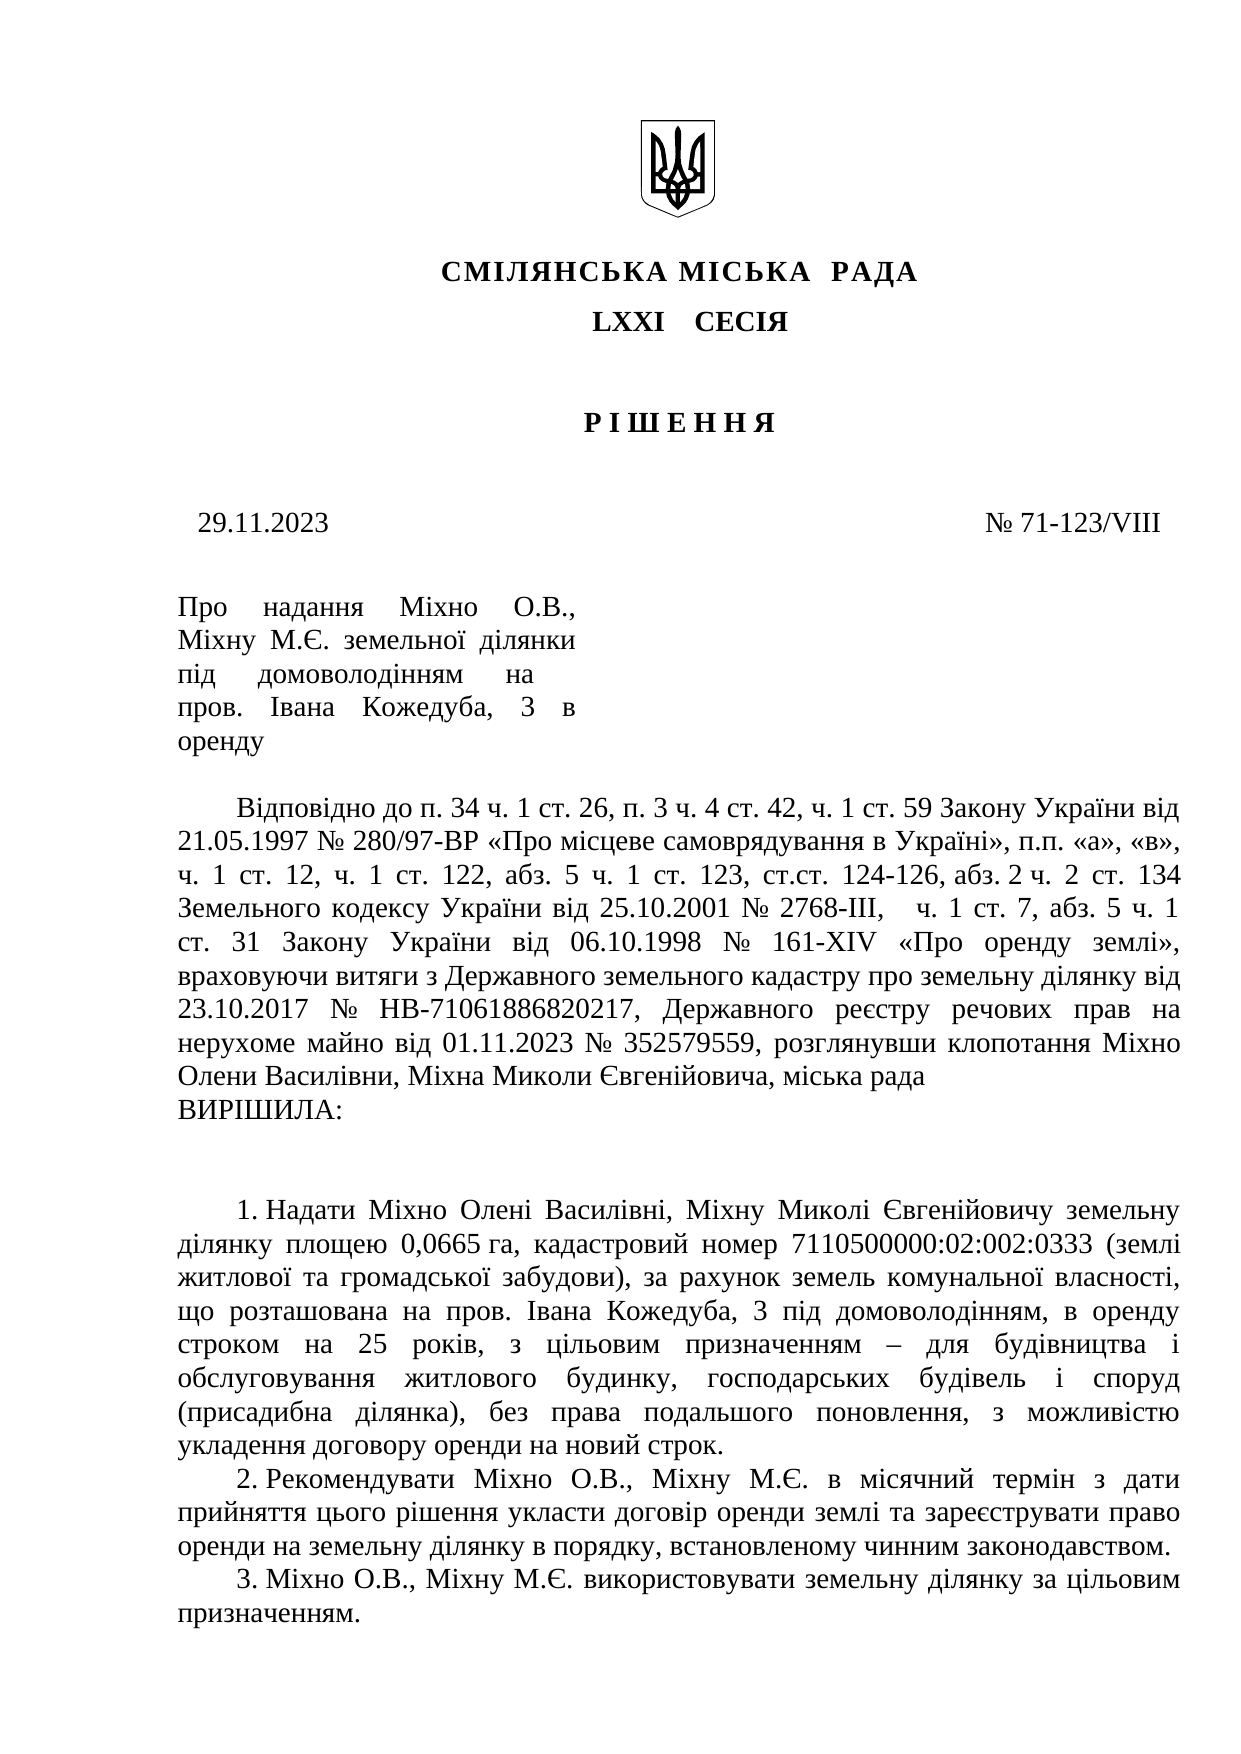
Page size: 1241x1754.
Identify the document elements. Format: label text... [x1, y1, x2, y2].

title Р І Ш Е Н Н Я [177, 405, 1181, 439]
text 1. Надати Міхно Олені Василівні, Міхну Миколі Євгенійовичу земельну ділянку площею 0,0665 га, кадастровий номер 7110500000:02:002:0333 (землі житлової та громадської забудови), за рахунок земель комунальної власності, що розташована на пров. Івана Кожедуба, 3 під домоволодінням, в оренду строком на 25 років, з цільовим призначенням – для будівництва і обслуговування житлового будинку, господарських будівель і споруд (присадибна ділянка), без права подальшого поновлення, з можливістю укладення договору оренди на новий строк. [177, 1192, 1181, 1461]
text 2. Рекомендувати Міхно О.В., Міхну М.Є. в місячний термін з дати прийняття цього рішення укласти договір оренди землі та зареєструвати право оренди на земельну ділянку в порядку, встановленому чинним законодавством. [177, 1461, 1181, 1561]
text Про надання Міхно О.В., Міхну М.Є. земельної ділянки під домоволодінням на пров. Івана Кожедуба, 3 в оренду [177, 589, 576, 756]
text Відповідно до п. 34 ч. 1 ст. 26, п. 3 ч. 4 ст. 42, ч. 1 ст. 59 Закону України від 21.05.1997 № 280/97-ВР «Про місцеве самоврядування в Україні», п.п. «а», «в», ч. 1 ст. 12, ч. 1 ст. 122, абз. 5 ч. 1 ст. 123, ст.ст. 124-126, абз. 2 ч. 2 ст. 134 Земельного кодексу України від 25.10.2001 № 2768-ІІІ, ч. 1 ст. 7, абз. 5 ч. 1 ст. 31 Закону України від 06.10.1998 № 161-ХІV «Про оренду землі», враховуючи витяги з Державного земельного кадастру про земельну ділянку від 23.10.2017 № НВ-71061886820217, Державного реєстру речових прав на нерухоме майно від 01.11.2023 № 352579559, розглянувши клопотання Міхно Олени Василівни, Міхна Миколи Євгенійовича, міська рада [177, 790, 1181, 1092]
title СМІЛЯНСЬКА МІСЬКА РАДА [177, 254, 1181, 288]
title 29.11.2023 № 71-123/VIIІ [177, 505, 1181, 538]
text 3. Міхно О.В., Міхну М.Є. використовувати земельну ділянку за цільовим призначенням. [177, 1561, 1181, 1628]
text ВИРІШИЛА: [177, 1092, 1181, 1125]
title LХХІ СЕСІЯ [177, 304, 1181, 338]
